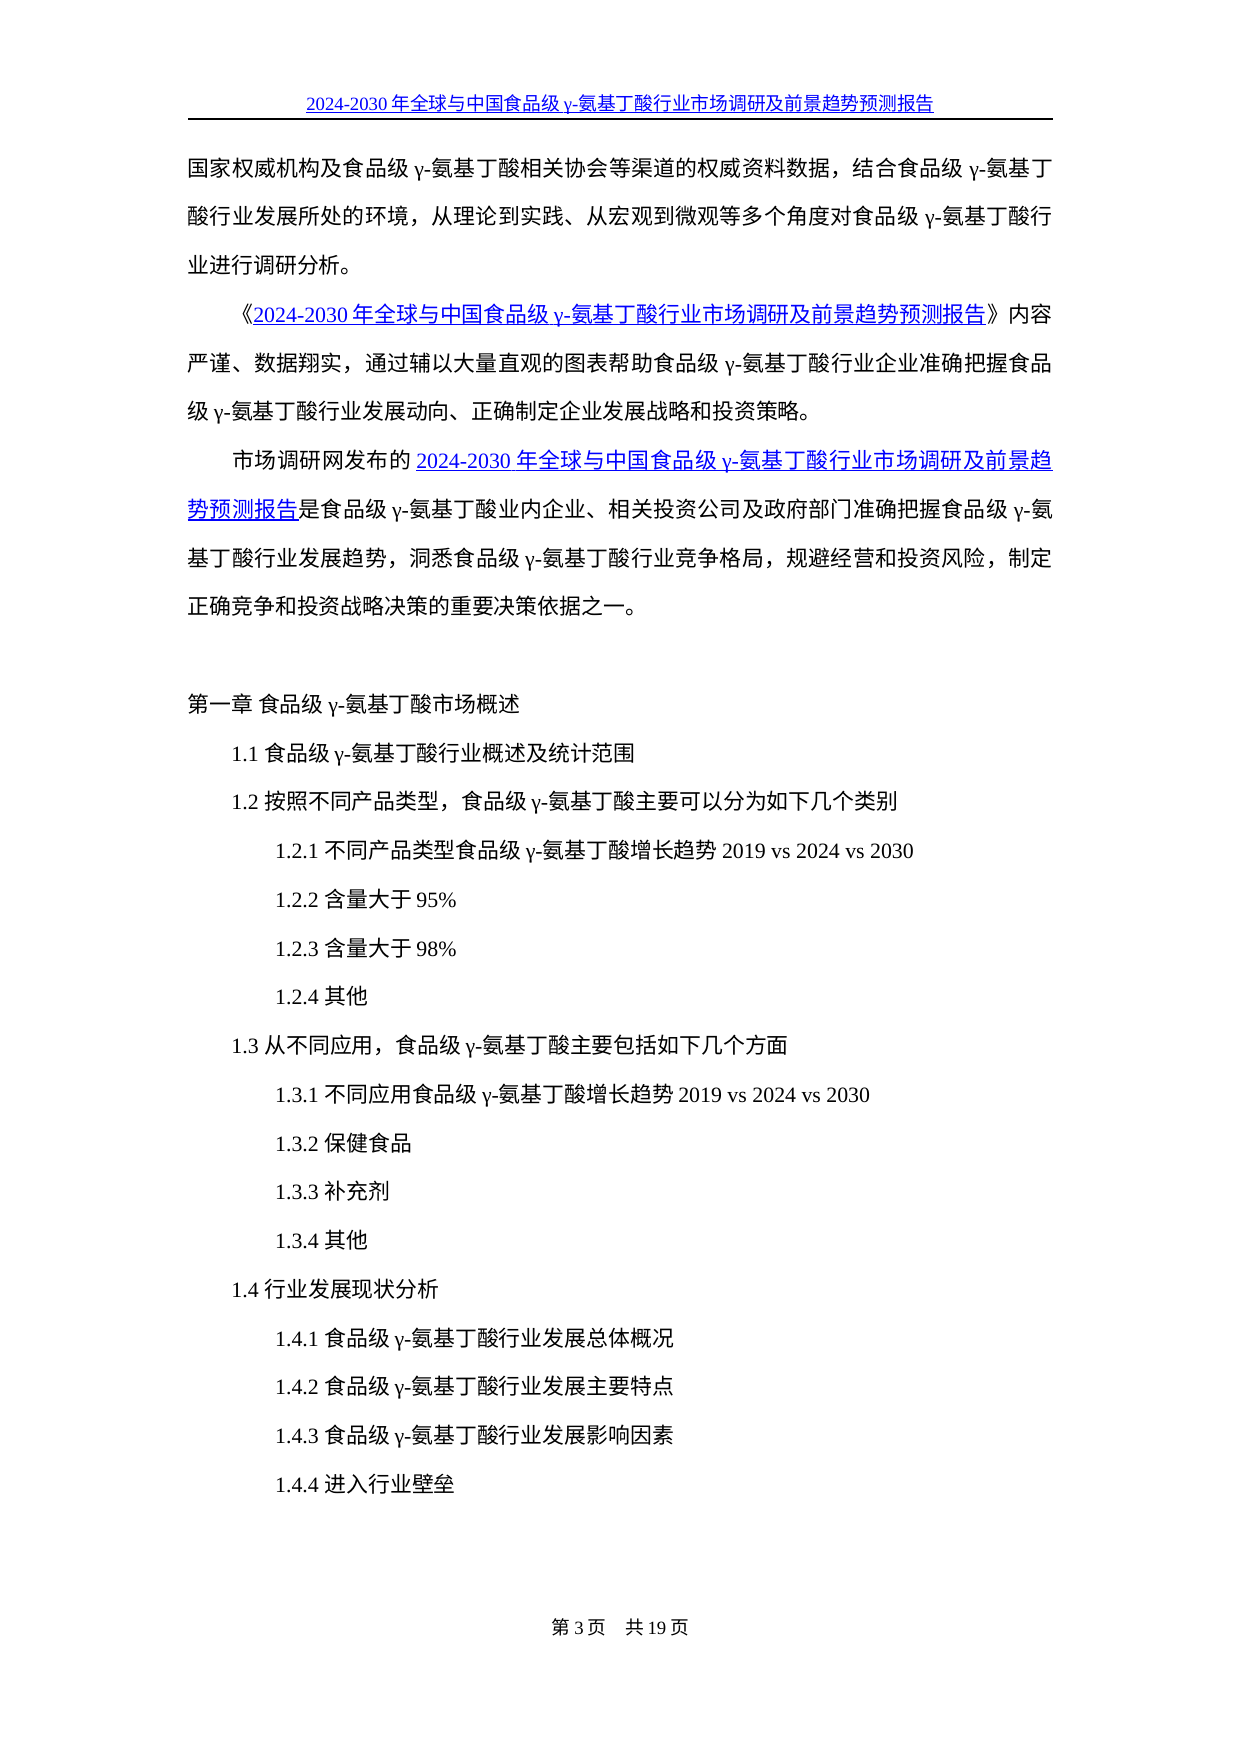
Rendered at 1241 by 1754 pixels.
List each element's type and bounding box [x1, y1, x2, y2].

text [187, 150, 1053, 1499]
